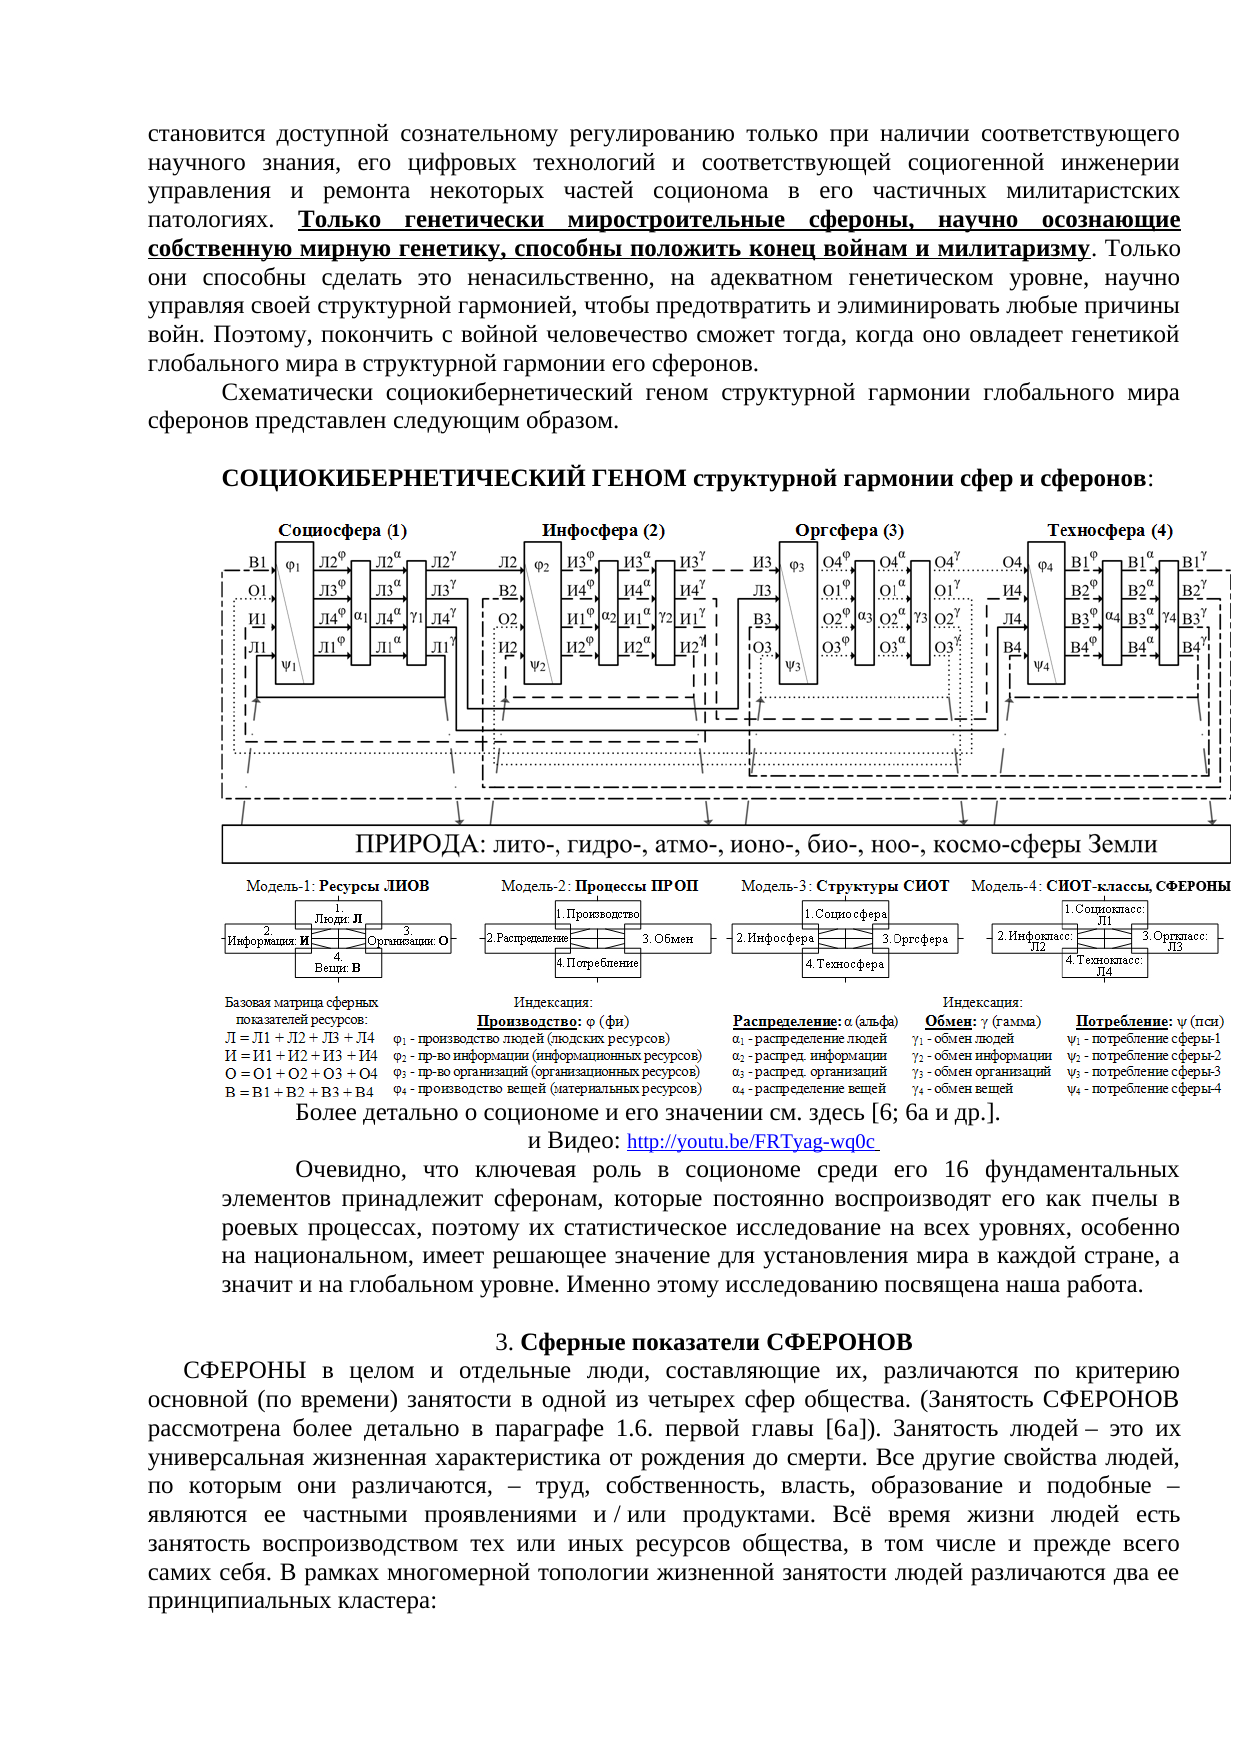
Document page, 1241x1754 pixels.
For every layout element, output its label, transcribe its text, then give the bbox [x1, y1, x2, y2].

text Схематически социокибернетический геном структурной гармонии глобального мира сферонов представлен следующим образом. [148, 377, 1181, 434]
picture [221, 520, 1231, 1097]
text Очевидно, что ключевая роль в социономе среди его 16 фундаментальных элементов принадлежит сферонам, которые постоянно воспроизводят его как пчелы в роевых процессах, поэтому их статистическое исследование на всех уровнях, особенно на национальном, имеет решающее значение для установления мира в каждой стране, а значит и на глобальном уровне. Именно этому исследованию посвящена наша работа. [221, 1154, 1181, 1298]
list 3. Сферные показатели СФЕРОНОВ [227, 1327, 1181, 1355]
text Более детально о социономе и его значении см. здесь [6; 6а и др.]. [221, 1097, 1181, 1125]
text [148, 118, 1181, 377]
text СОЦИОКИБЕРНЕТИЧЕСКИЙ ГЕНОМ структурной гармонии сфер и сферонов: [148, 463, 1181, 492]
text и Видео: http://youtu.be/FRTyag-wq0c [148, 1125, 1181, 1154]
text СФЕРОНЫ в целом и отдельные люди, составляющие их, различаются по критерию основной (по времени) занятости в одной из четырех сфер общества. (Занятость СФЕРОНОВ рассмотрена более детально в параграфе 1.6. первой главы [6a]). Занятость людей – это их универсальная жизненная характеристика от рождения до смерти. Все другие свойства людей, по которым они различаются, – труд, собственность, власть, образование и подобные – являются ее частными проявлениями и / или продуктами. Всё время жизни людей есть занятость воспроизводством тех или иных ресурсов общества, в том числе и прежде всего самих себя. В рамках многомерной топологии жизненной занятости людей различаются два ее принципиальных кластера: [148, 1355, 1181, 1614]
